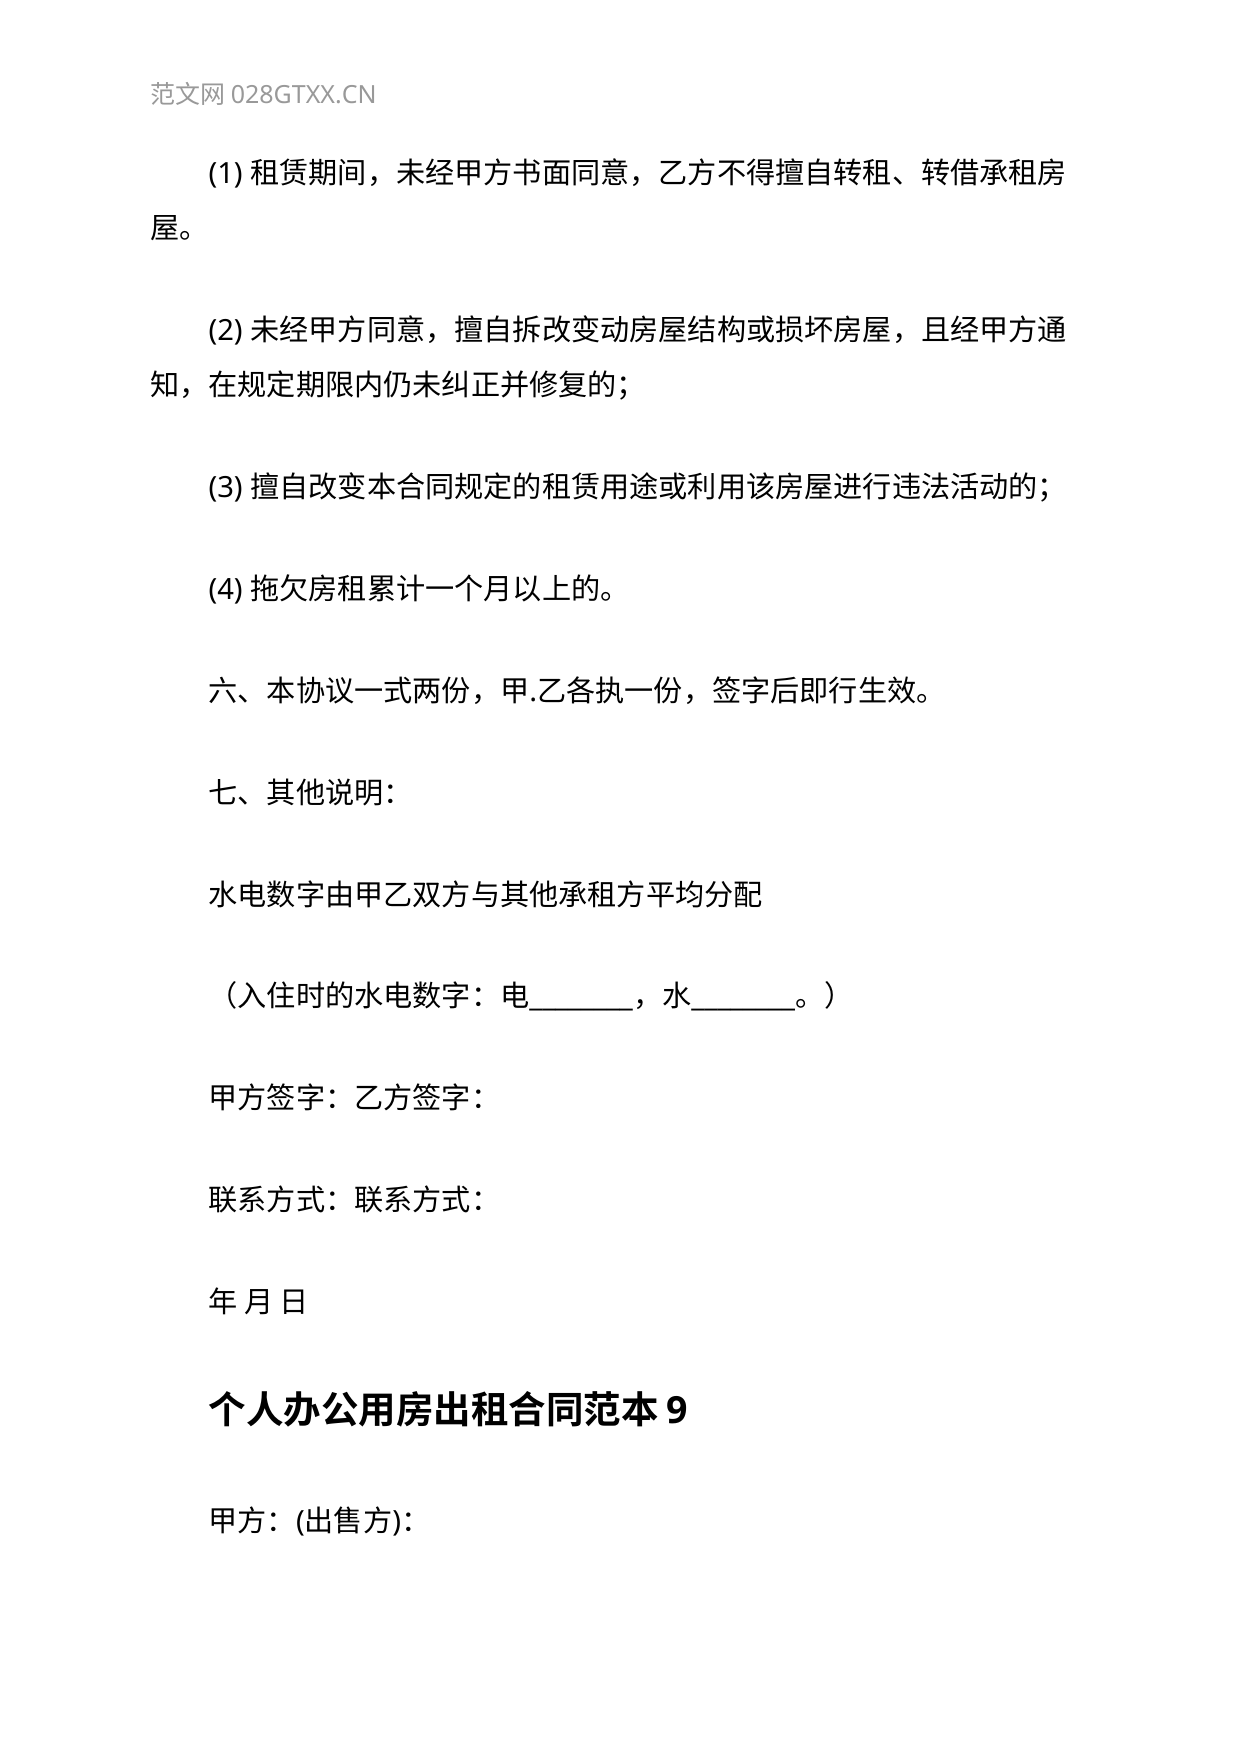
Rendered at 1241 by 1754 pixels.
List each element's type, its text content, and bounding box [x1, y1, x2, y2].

text (2) 未经甲方同意，擅自拆改变动房屋结构或损坏房屋，且经甲方通知，在规定期限内仍未纠正并修复的； [150, 307, 1090, 404]
text 甲方：(出售方)： [150, 1498, 1090, 1540]
text (4) 拖欠房租累计一个月以上的。 [150, 566, 1090, 608]
text （入住时的水电数字：电________，水________。） [150, 973, 1090, 1015]
text 年 月 日 [150, 1278, 1090, 1321]
text (3) 擅自改变本合同规定的租赁用途或利用该房屋进行违法活动的； [150, 463, 1090, 506]
text 甲方签字：乙方签字： [150, 1075, 1090, 1117]
text 水电数字由甲乙双方与其他承租方平均分配 [150, 871, 1090, 913]
text 联系方式：联系方式： [150, 1177, 1090, 1219]
text 六、本协议一式两份，甲.乙各执一份，签字后即行生效。 [150, 667, 1090, 710]
text 个人办公用房出租合同范本9 [150, 1380, 1090, 1435]
text 七、其他说明： [150, 769, 1090, 812]
text (1) 租赁期间，未经甲方书面同意，乙方不得擅自转租、转借承租房屋。 [150, 150, 1090, 247]
